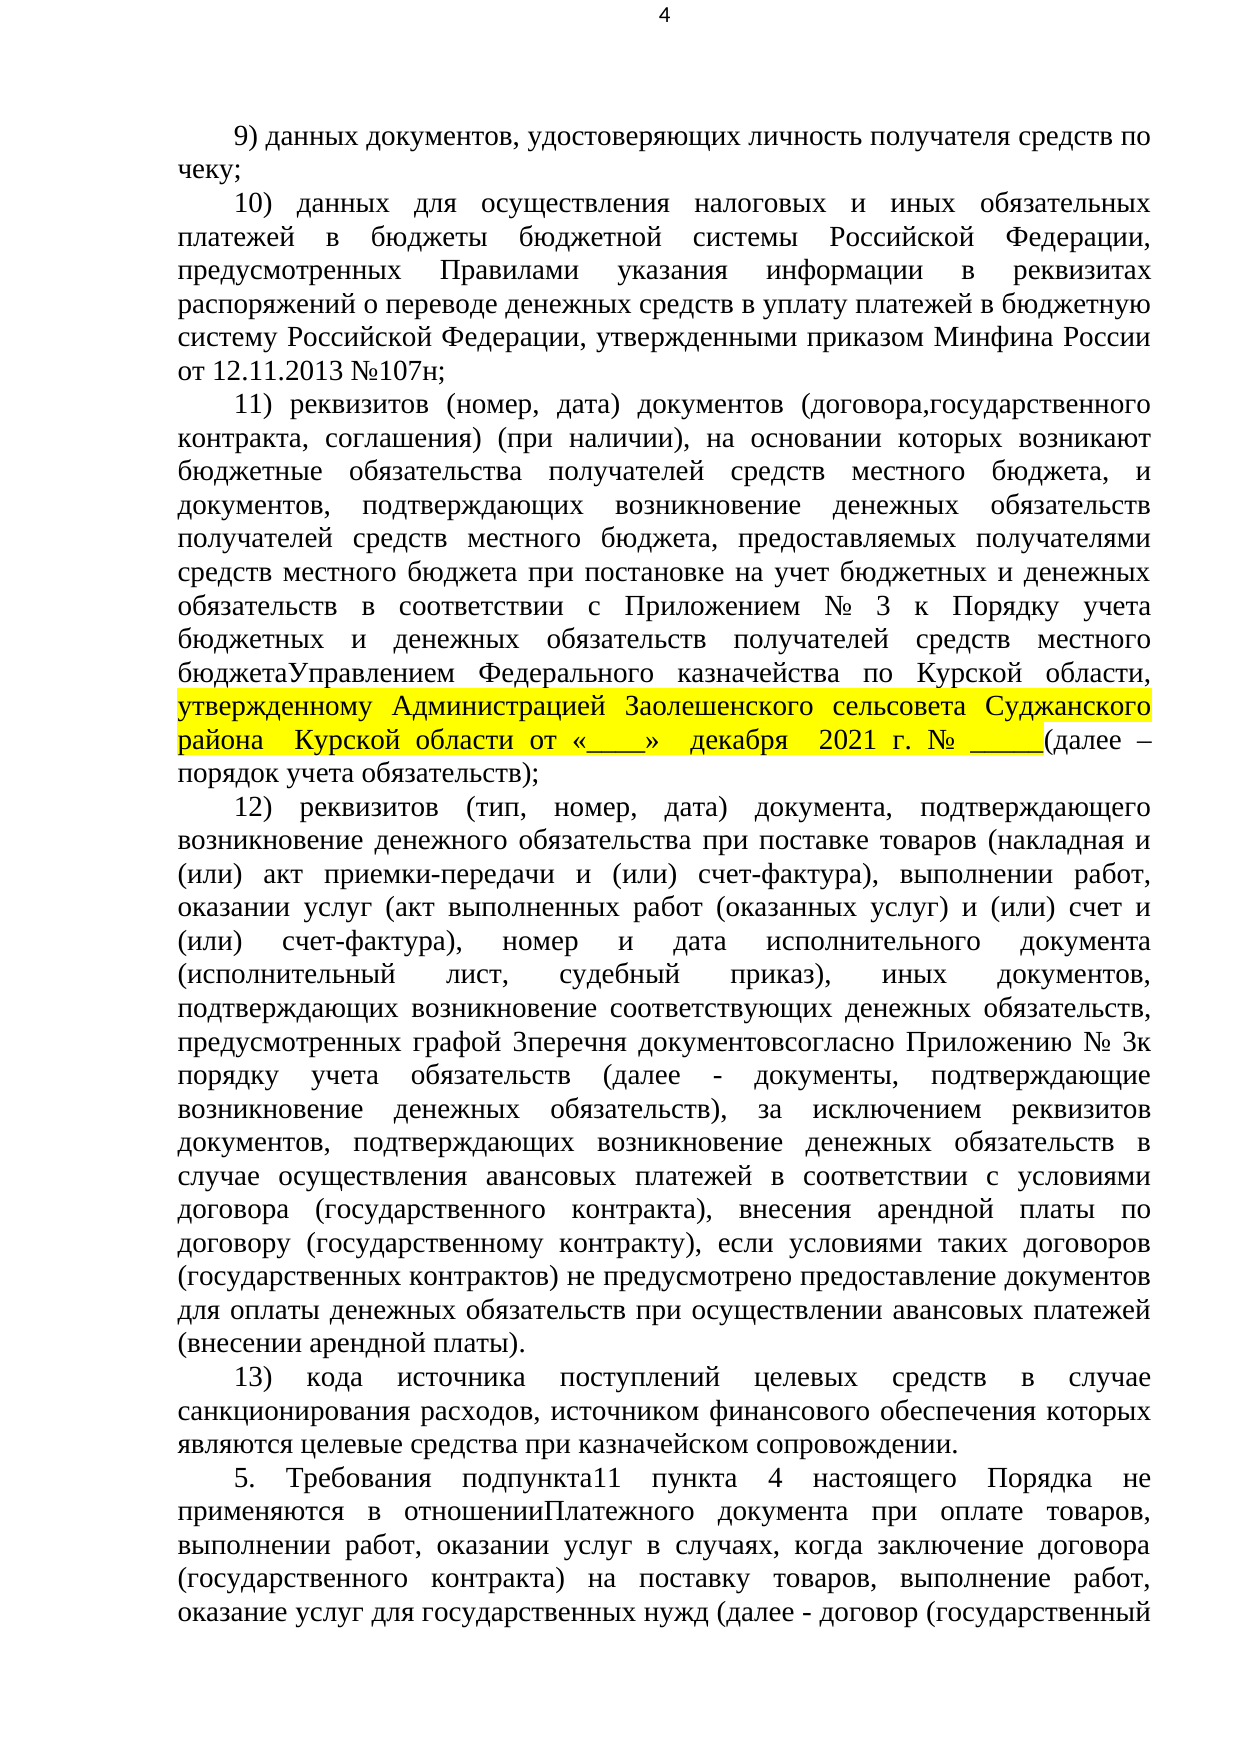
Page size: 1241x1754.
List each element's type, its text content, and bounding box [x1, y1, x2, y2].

text 9) данных документов, удостоверяющих личность получателя средств по чеку; [177, 118, 1152, 185]
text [177, 1460, 1152, 1627]
text 13) кода источника поступлений целевых средств в случае санкционирования расходов, источником финансового обеспечения которых являются целевые средства при казначейском сопровождении. [177, 1359, 1152, 1460]
text 10) данных для осуществления налоговых и иных обязательных платежей в бюджеты бюджетной системы Российской Федерации, предусмотренных Правилами указания информации в реквизитах распоряжений о переводе денежных средств в уплату платежей в бюджетную систему Российской Федерации, утвержденными приказом Минфина России от 12.11.2013 №107н; [177, 185, 1152, 386]
text 11) реквизитов (номер, дата) документов (договора,государственного контракта, соглашения) (при наличии), на основании которых возникают бюджетные обязательства получателей средств местного бюджета, и документов, подтверждающих возникновение денежных обязательств получателей средств местного бюджета, предоставляемых получателями средств местного бюджета при постановке на учет бюджетных и денежных обязательств в соответствии с Приложением № 3 к Порядку учета бюджетных и денежных обязательств получателей средств местного бюджетаУправлением Федерального казначейства по Курской области, утвержденному Администрацией Заолешенского сельсовета Суджанского района Курской области от «____» декабря 2021 г. № _____(далее – порядок учета обязательств); [177, 722, 1152, 789]
text 12) реквизитов (тип, номер, дата) документа, подтверждающего возникновение денежного обязательства при поставке товаров (накладная и (или) акт приемки-передачи и (или) счет-фактура), выполнении работ, оказании услуг (акт выполненных работ (оказанных услуг) и (или) счет и (или) счет-фактура), номер и дата исполнительного документа (исполнительный лист, судебный приказ), иных документов, подтверждающих возникновение соответствующих денежных обязательств, предусмотренных графой 3перечня документовсогласно Приложению № 3к порядку учета обязательств (далее - документы, подтверждающие возникновение денежных обязательств), за исключением реквизитов документов, подтверждающих возникновение денежных обязательств в случае осуществления авансовых платежей в соответствии с условиями договора (государственного контракта), внесения арендной платы по договору (государственному контракту), если условиями таких договоров (государственных контрактов) не предусмотрено предоставление документов для оплаты денежных обязательств при осуществлении авансовых платежей (внесении арендной платы). [177, 789, 1152, 1359]
text 11) реквизитов (номер, дата) документов (договора,государственного контракта, соглашения) (при наличии), на основании которых возникают бюджетные обязательства получателей средств местного бюджета, и документов, подтверждающих возникновение денежных обязательств получателей средств местного бюджета, предоставляемых получателями средств местного бюджета при постановке на учет бюджетных и денежных обязательств в соответствии с Приложением № 3 к Порядку учета бюджетных и денежных обязательств получателей средств местного бюджетаУправлением Федерального казначейства по Курской области, утвержденному Администрацией Заолешенского сельсовета Суджанского района Курской области от «____» декабря 2021 г. № _____(далее – порядок учета обязательств); [177, 386, 1152, 688]
